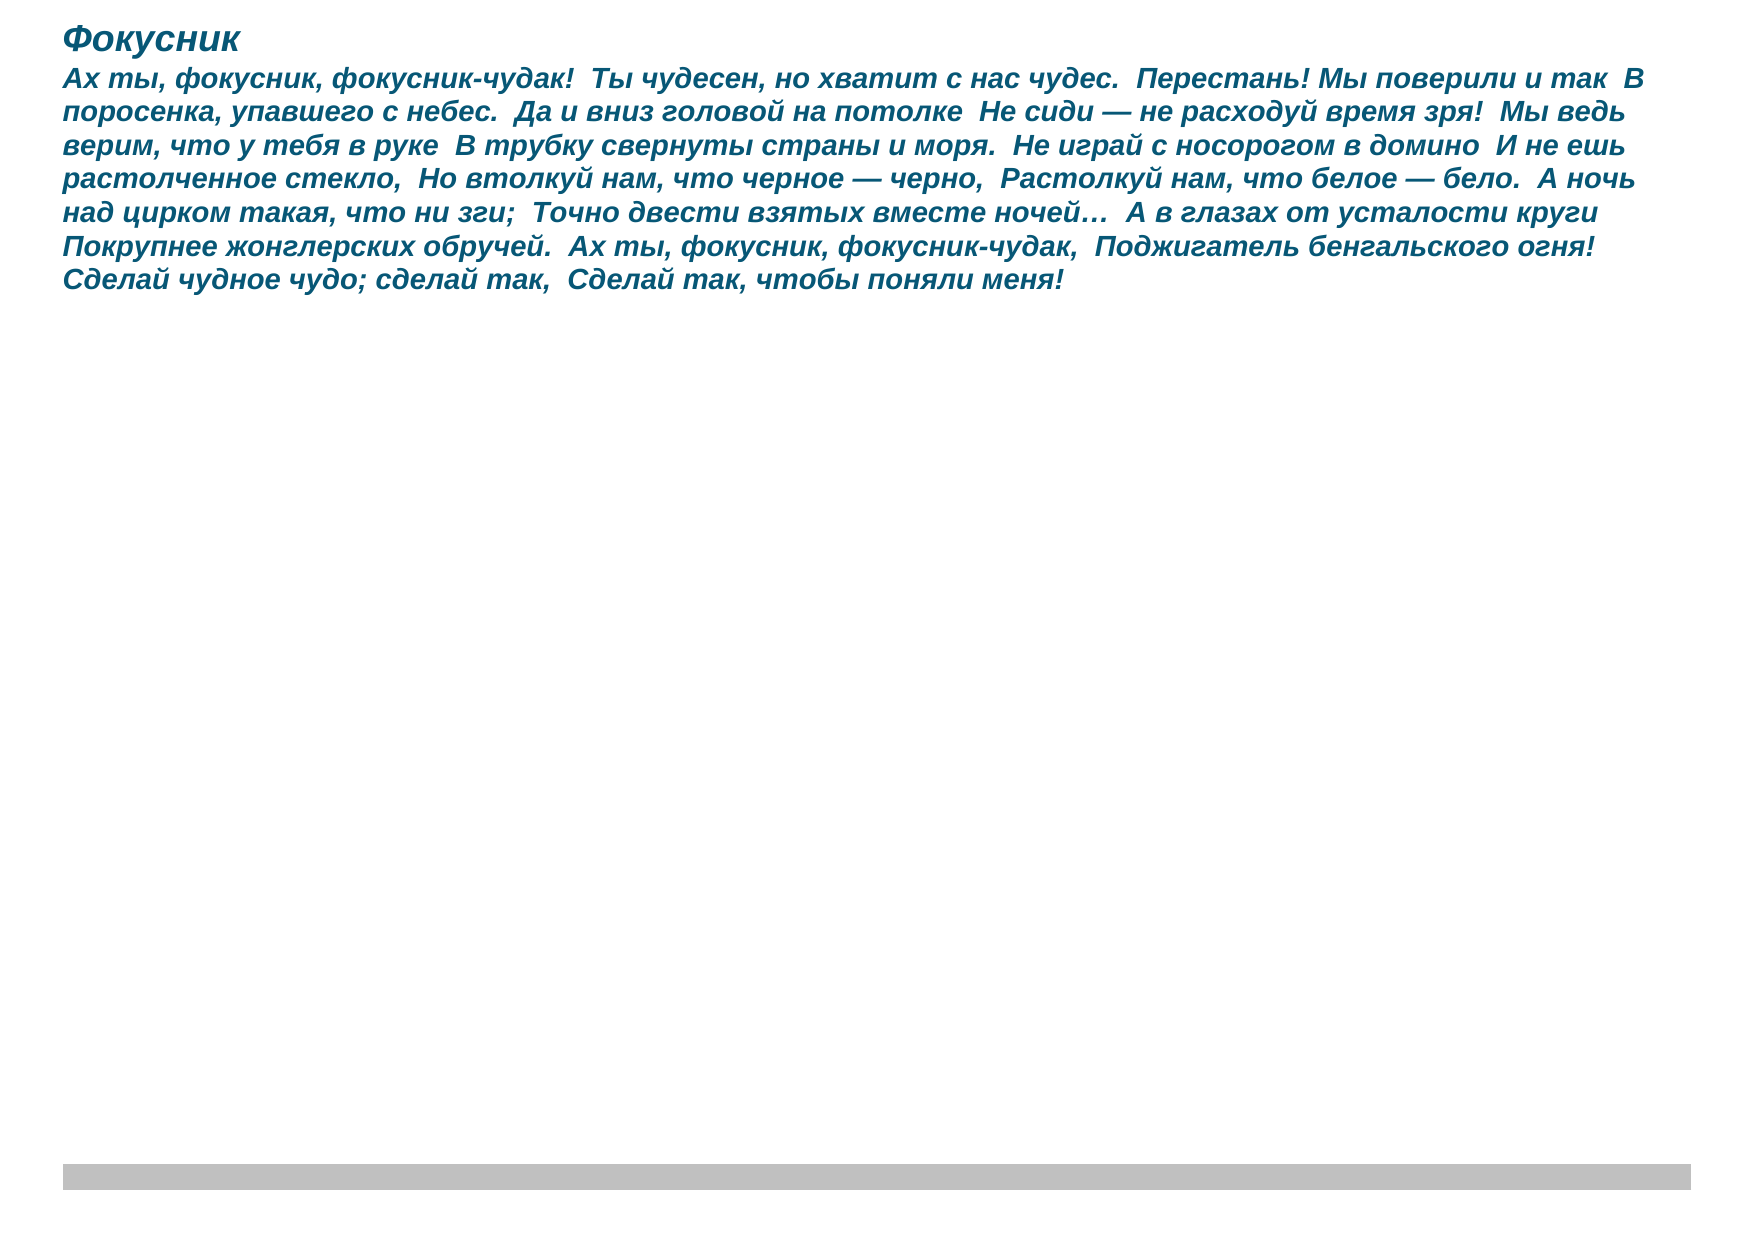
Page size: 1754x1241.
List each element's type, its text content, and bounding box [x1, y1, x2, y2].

subtitle Фокусник [62, 17, 1691, 60]
text Ах ты, фокусник, фокусник-чудак! [62, 61, 1691, 296]
